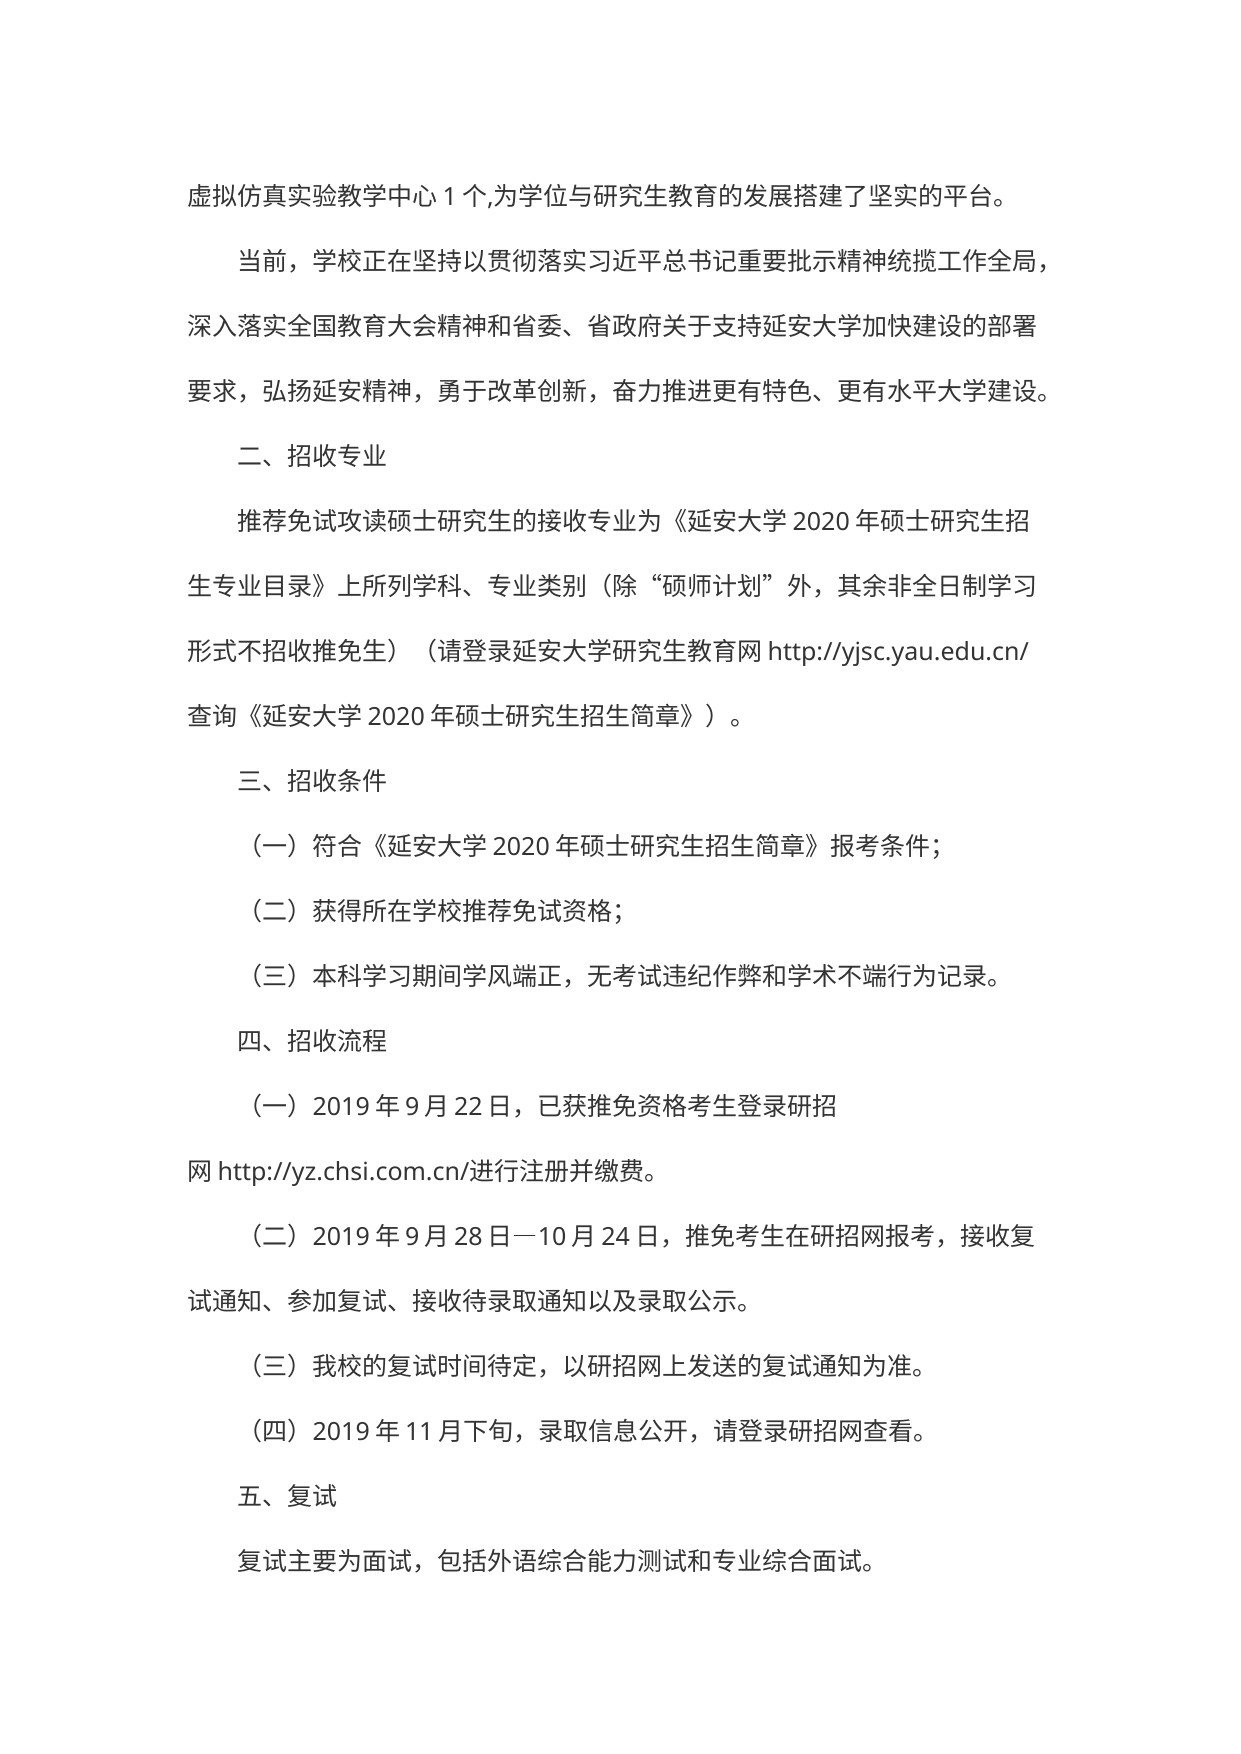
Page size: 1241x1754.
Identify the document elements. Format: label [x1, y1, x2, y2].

subtitle [187, 162, 1053, 1592]
